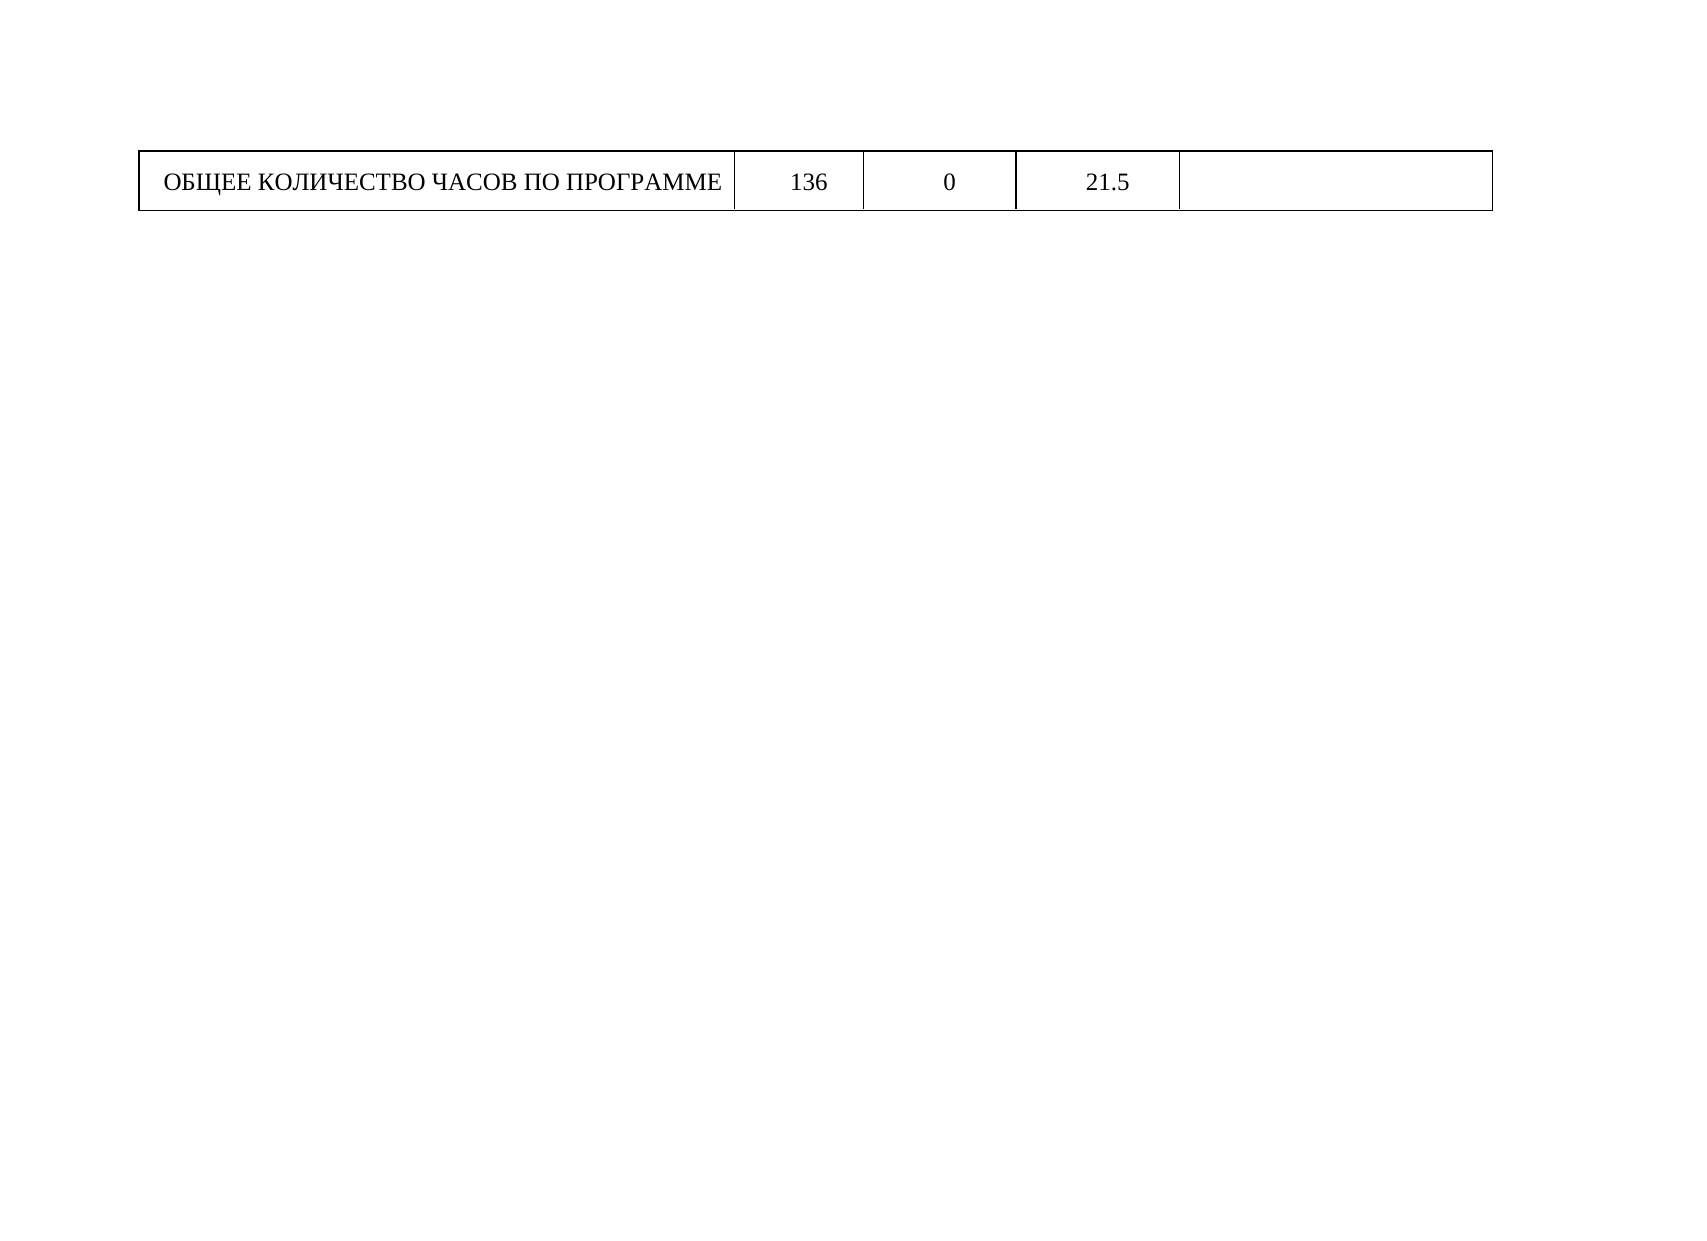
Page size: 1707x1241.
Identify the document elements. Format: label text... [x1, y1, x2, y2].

table_cell 21.5 [1017, 152, 1179, 209]
table_cell ОБЩЕЕ КОЛИЧЕСТВО ЧАСОВ ПО ПРОГРАММЕ [140, 152, 734, 209]
table_cell 0 [864, 152, 1015, 209]
table_cell [1180, 152, 1492, 209]
table_cell 136 [735, 152, 863, 209]
